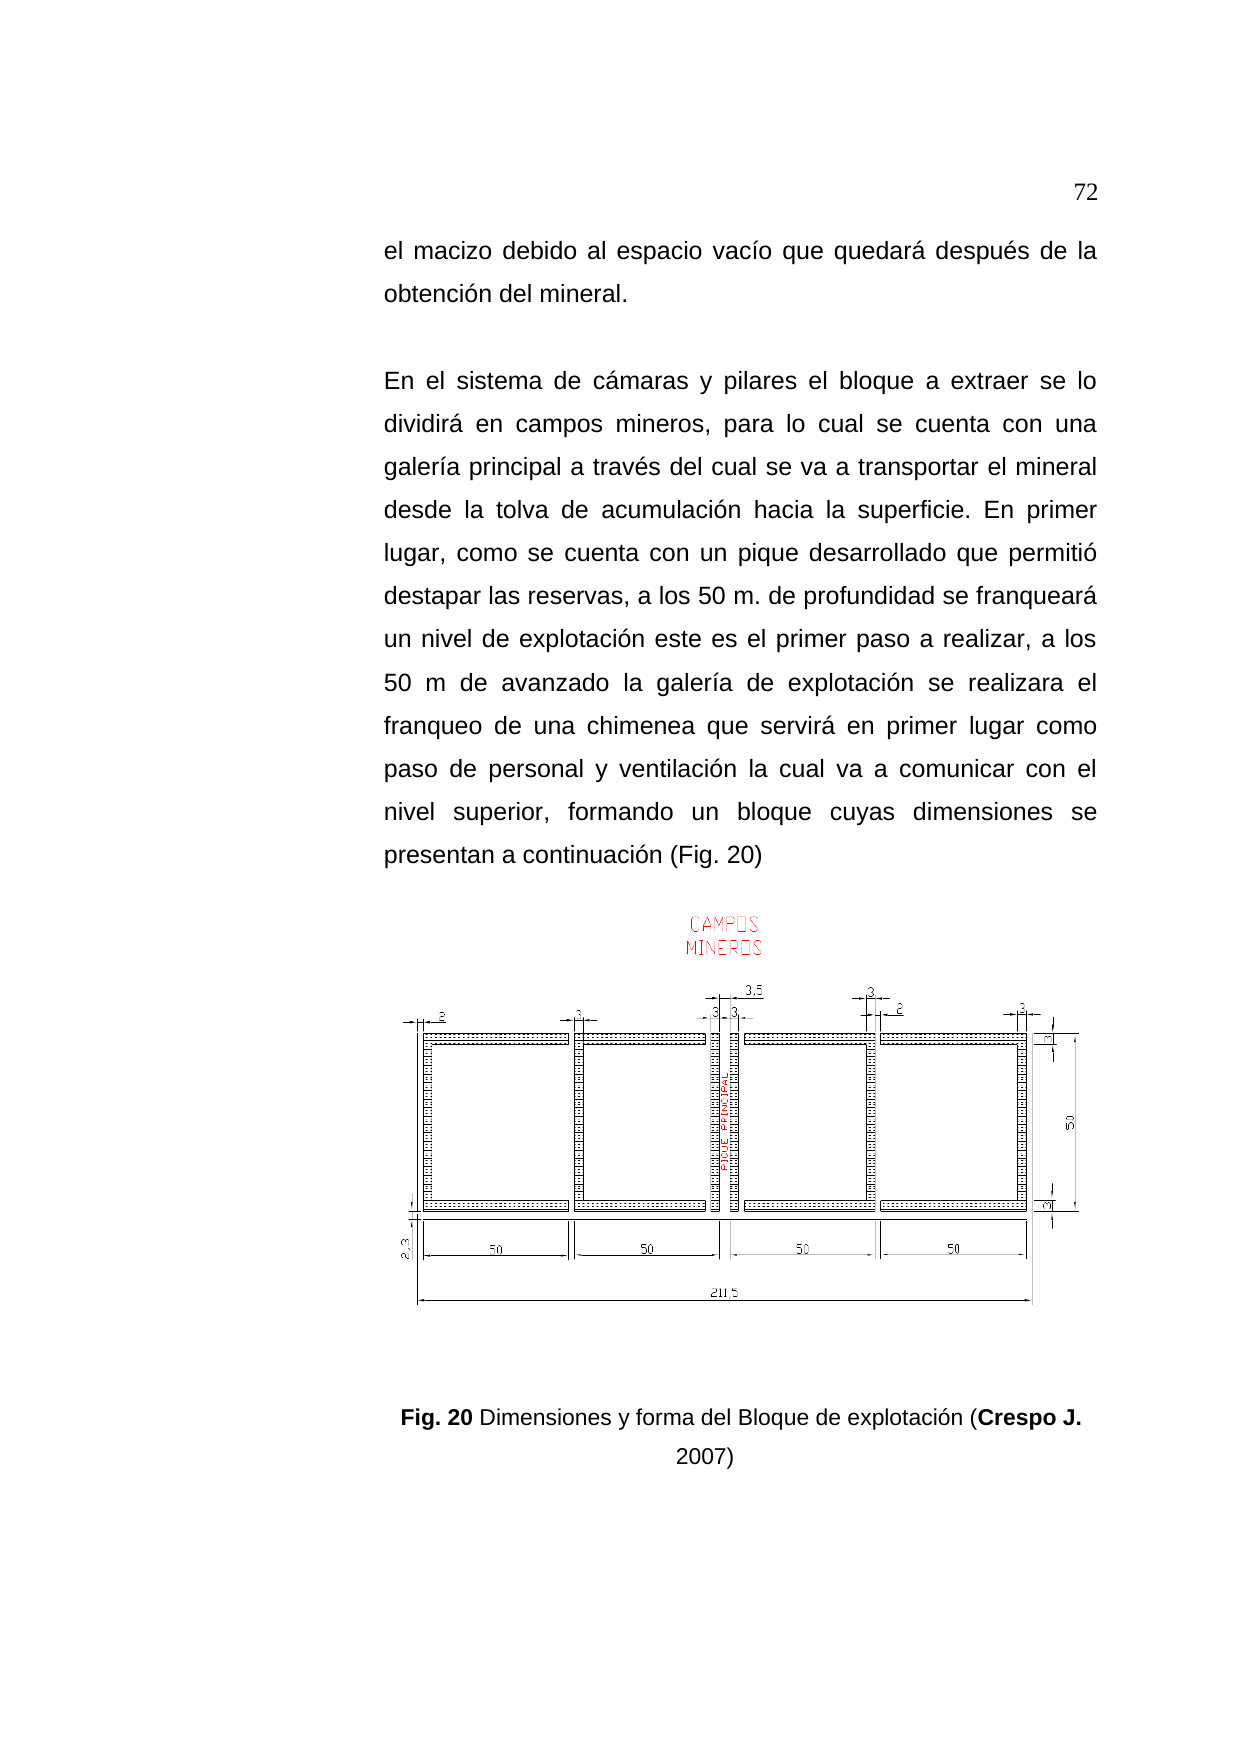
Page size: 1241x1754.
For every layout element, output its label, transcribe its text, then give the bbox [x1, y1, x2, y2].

text Fig. 20 Dimensiones y forma del Bloque de explotación (Crespo J. 2007) [311, 1404, 1098, 1469]
text En el sistema de cámaras y pilares el bloque a extraer se lo dividirá en campos mineros, para lo cual se cuenta con una galería principal a través del cual se va a transportar el mineral desde la tolva de acumulación hacia la superficie. En primer lugar, como se cuenta con un pique desarrollado que permitió destapar las reservas, a los . de profundidad se franqueará un nivel de explotación este es el primer paso a realizar, a los de avanzado la galería de explotación se realizara el franqueo de una chimenea que servirá en primer lugar como paso de personal y ventilación la cual va a comunicar con el nivel superior, formando un bloque cuyas dimensiones se presentan a continuación (Fig. 20) [384, 366, 1098, 869]
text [384, 236, 1098, 308]
